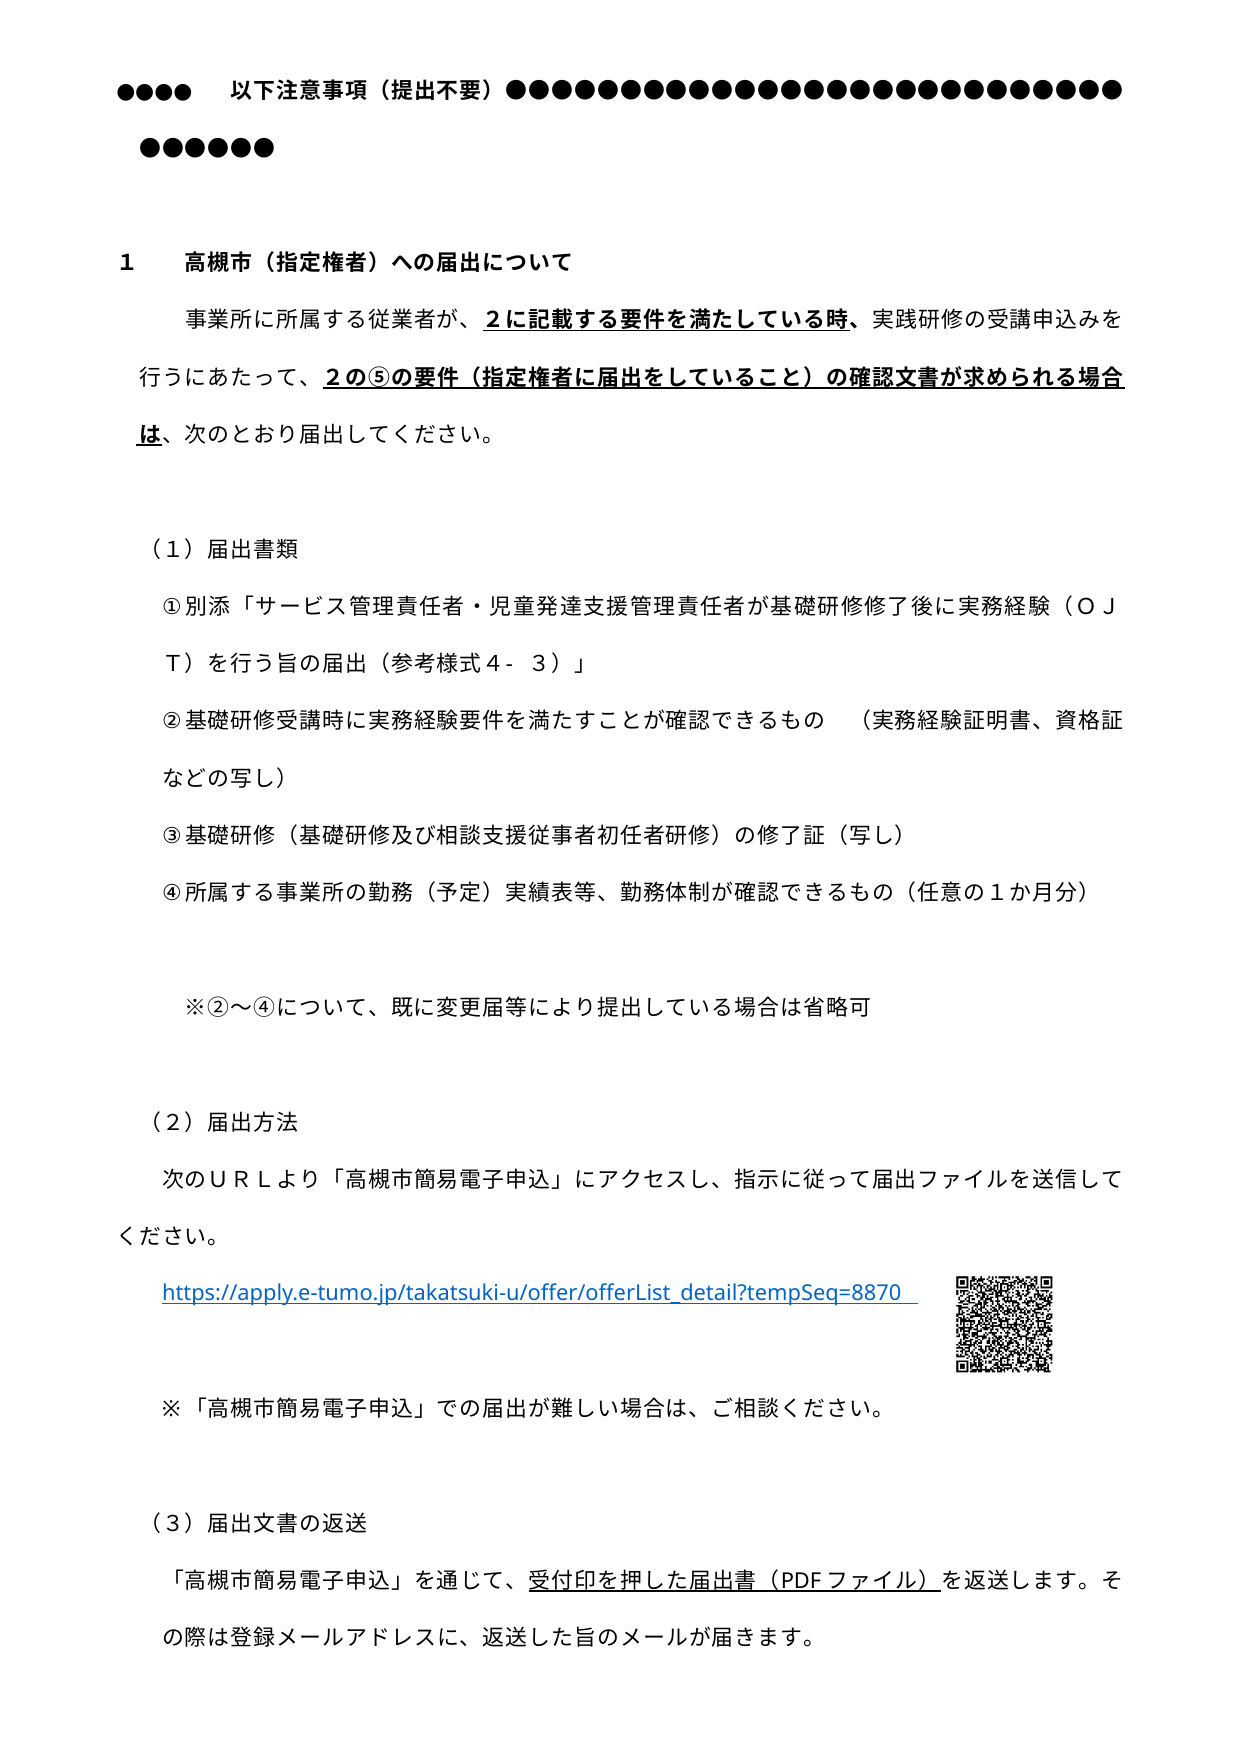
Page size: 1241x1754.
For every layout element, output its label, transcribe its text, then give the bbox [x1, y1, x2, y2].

text ②基礎研修受講時に実務経験要件を満たすことが確認できるもの （実務経験証明書、資格証などの写し） [154, 691, 1124, 805]
text 事業所に所属する従業者が、２に記載する要件を満たしている時、実践研修の受講申込みを行うにあたって、２の⑤の要件（指定権者に届出をしていること）の確認文書が求められる場合は、次のとおり届出してください。 [116, 290, 1124, 462]
text ③基礎研修（基礎研修及び相談支援従事者初任者研修）の修了証（写し） [154, 805, 1124, 863]
text ④所属する事業所の勤務（予定）実績表等、勤務体制が確認できるもの（任意の１か月分） [154, 863, 1124, 920]
text （１）届出書類 [116, 519, 1124, 576]
text １ 高槻市（指定権者）への届出について [116, 232, 1124, 290]
text （２）届出方法 [116, 1092, 1124, 1149]
text ※②～④について、既に変更届等により提出している場合は省略可 [116, 977, 1124, 1034]
picture [945, 1321, 1057, 1377]
text https://apply.e-tumo.jp/takatsuki-u/offer/offerList_detail?tempSeq=8870 [116, 1264, 1124, 1321]
text （３）届出文書の返送 [116, 1493, 1124, 1550]
text ①別添「サービス管理責任者・児童発達支援管理責任者が基礎研修修了後に実務経験（ＯＪＴ）を行う旨の届出（参考様式４-３）」 [154, 576, 1124, 691]
text 次のＵＲＬより「高槻市簡易電子申込」にアクセスし、指示に従って届出ファイルを送信してください。 [116, 1149, 1124, 1264]
text 「高槻市簡易電子申込」を通じて、受付印を押した届出書（PDFファイル）を返送します。その際は登録メールアドレスに、返送した旨のメールが届きます。 [135, 1550, 1124, 1665]
text ●●●● 以下注意事項（提出不要）●●●●●●●●●●●●●●●●●●●●●●●●●●●●●●●●● [116, 61, 1124, 175]
text ※「高槻市簡易電子申込」での届出が難しい場合は、ご相談ください。 [116, 1378, 1124, 1436]
